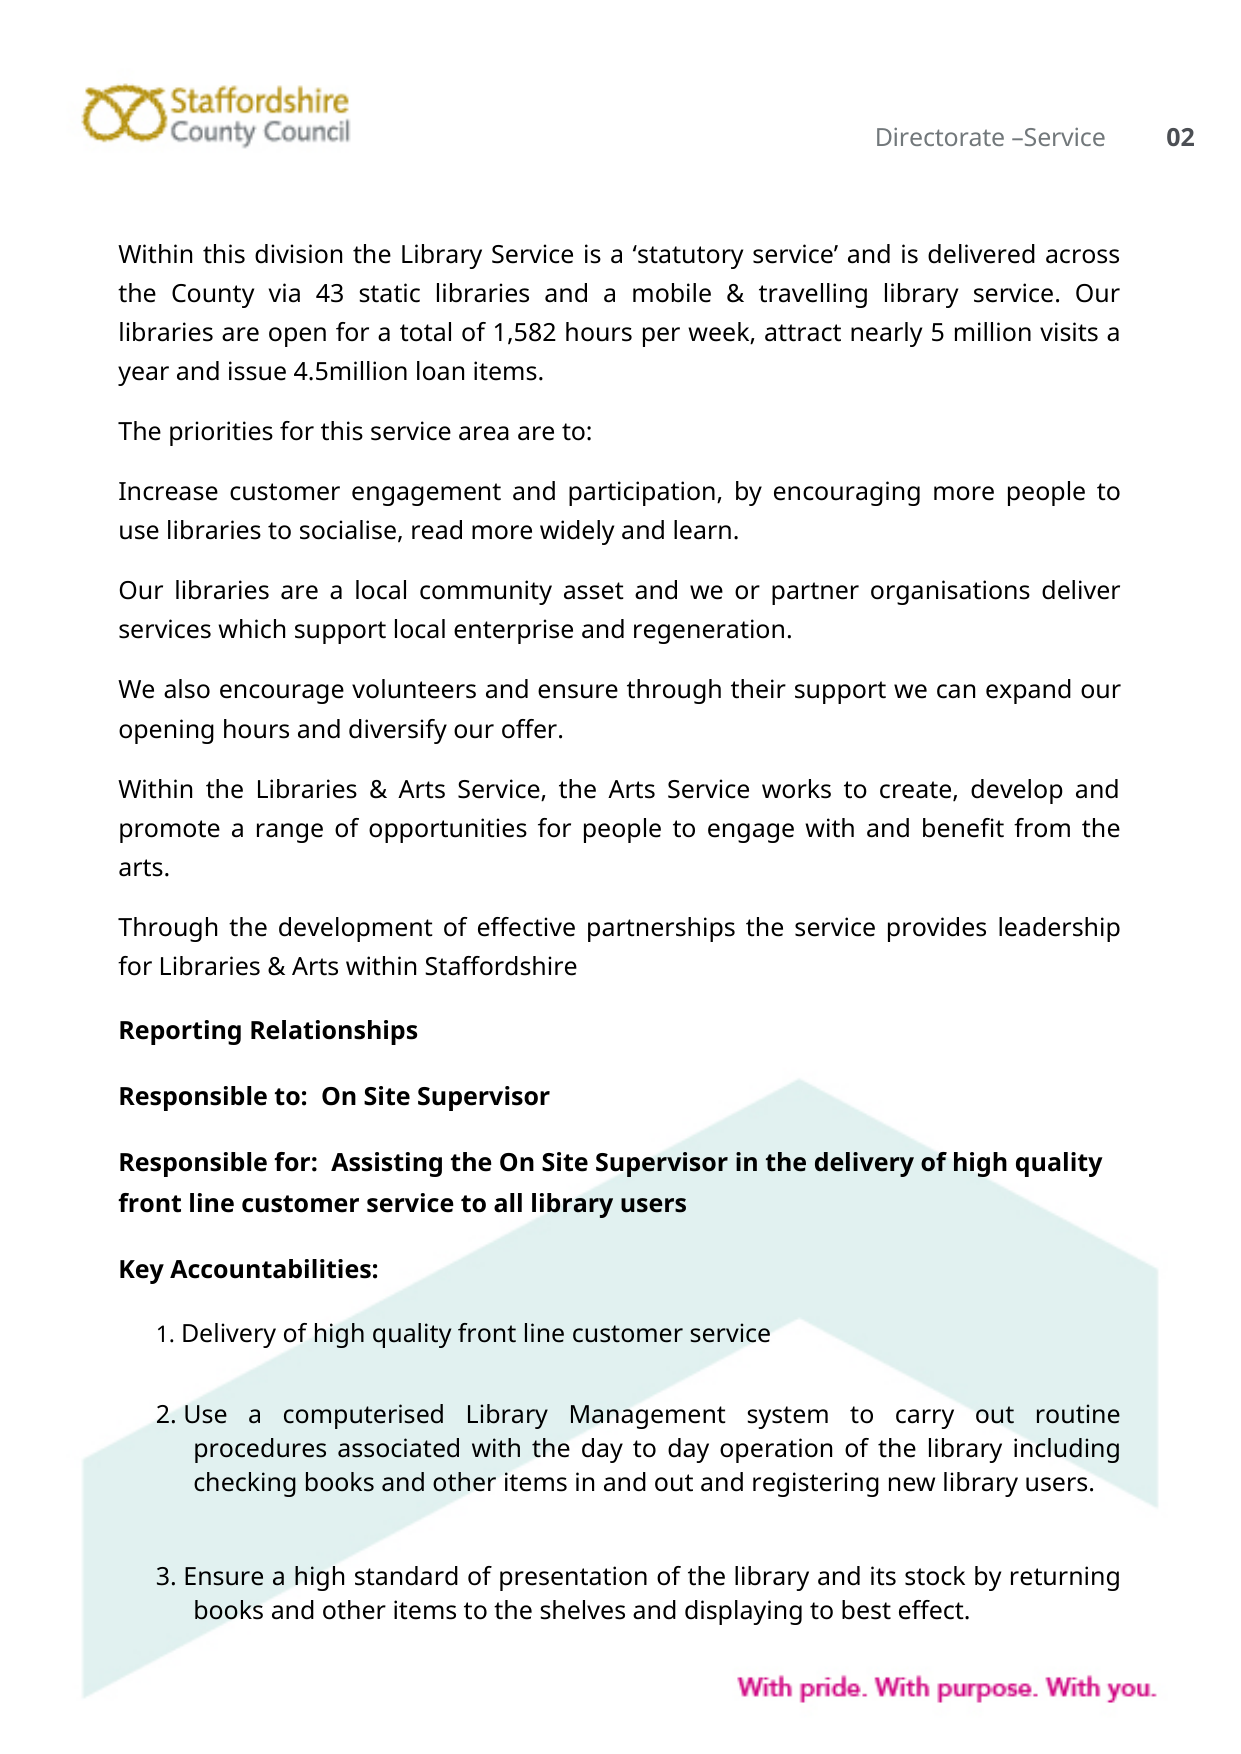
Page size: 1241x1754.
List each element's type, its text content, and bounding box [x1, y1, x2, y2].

text Our libraries are a local community asset and we or partner organisations deliver services which support local enterprise and regeneration. [118, 573, 1122, 646]
list Ensure a high standard of presentation of the library and its stock by returning books and other items to the shelves and displaying to best effect. [156, 1559, 1122, 1627]
text The priorities for this service area are to: [118, 414, 1122, 448]
text We also encourage volunteers and ensure through their support we can expand our opening hours and diversify our offer. [118, 672, 1122, 745]
list Delivery of high quality front line customer service [156, 1316, 1122, 1350]
text Key Accountabilities: [118, 1251, 1122, 1285]
text Responsible for: Assisting the On Site Supervisor in the delivery of high quality front line customer service to all library users [118, 1144, 1122, 1219]
text Responsible to: On Site Supervisor [118, 1079, 1122, 1113]
picture [1, 3, 1240, 1754]
list Use a computerised Library Management system to carry out routine procedures associated with the day to day operation of the library including checking books and other items in and out and registering new library users. [156, 1397, 1122, 1499]
text Increase customer engagement and participation, by encouraging more people to use libraries to socialise, read more widely and learn. [118, 474, 1122, 547]
text Within the Libraries & Arts Service, the Arts Service works to create, develop and promote a range of opportunities for people to engage with and benefit from the arts. [118, 771, 1122, 884]
text Through the development of effective partnerships the service provides leadership for Libraries & Arts within Staffordshire [118, 909, 1122, 983]
text Reporting Relationships [118, 1013, 1122, 1047]
text Within this division the Library Service is a ‘statutory service’ and is delivered across the County via 43 static libraries and a mobile & travelling library service. Our libraries are open for a total of 1,582 hours per week, attract nearly 5 million visits a year and issue 4.5million loan items. [118, 236, 1122, 388]
